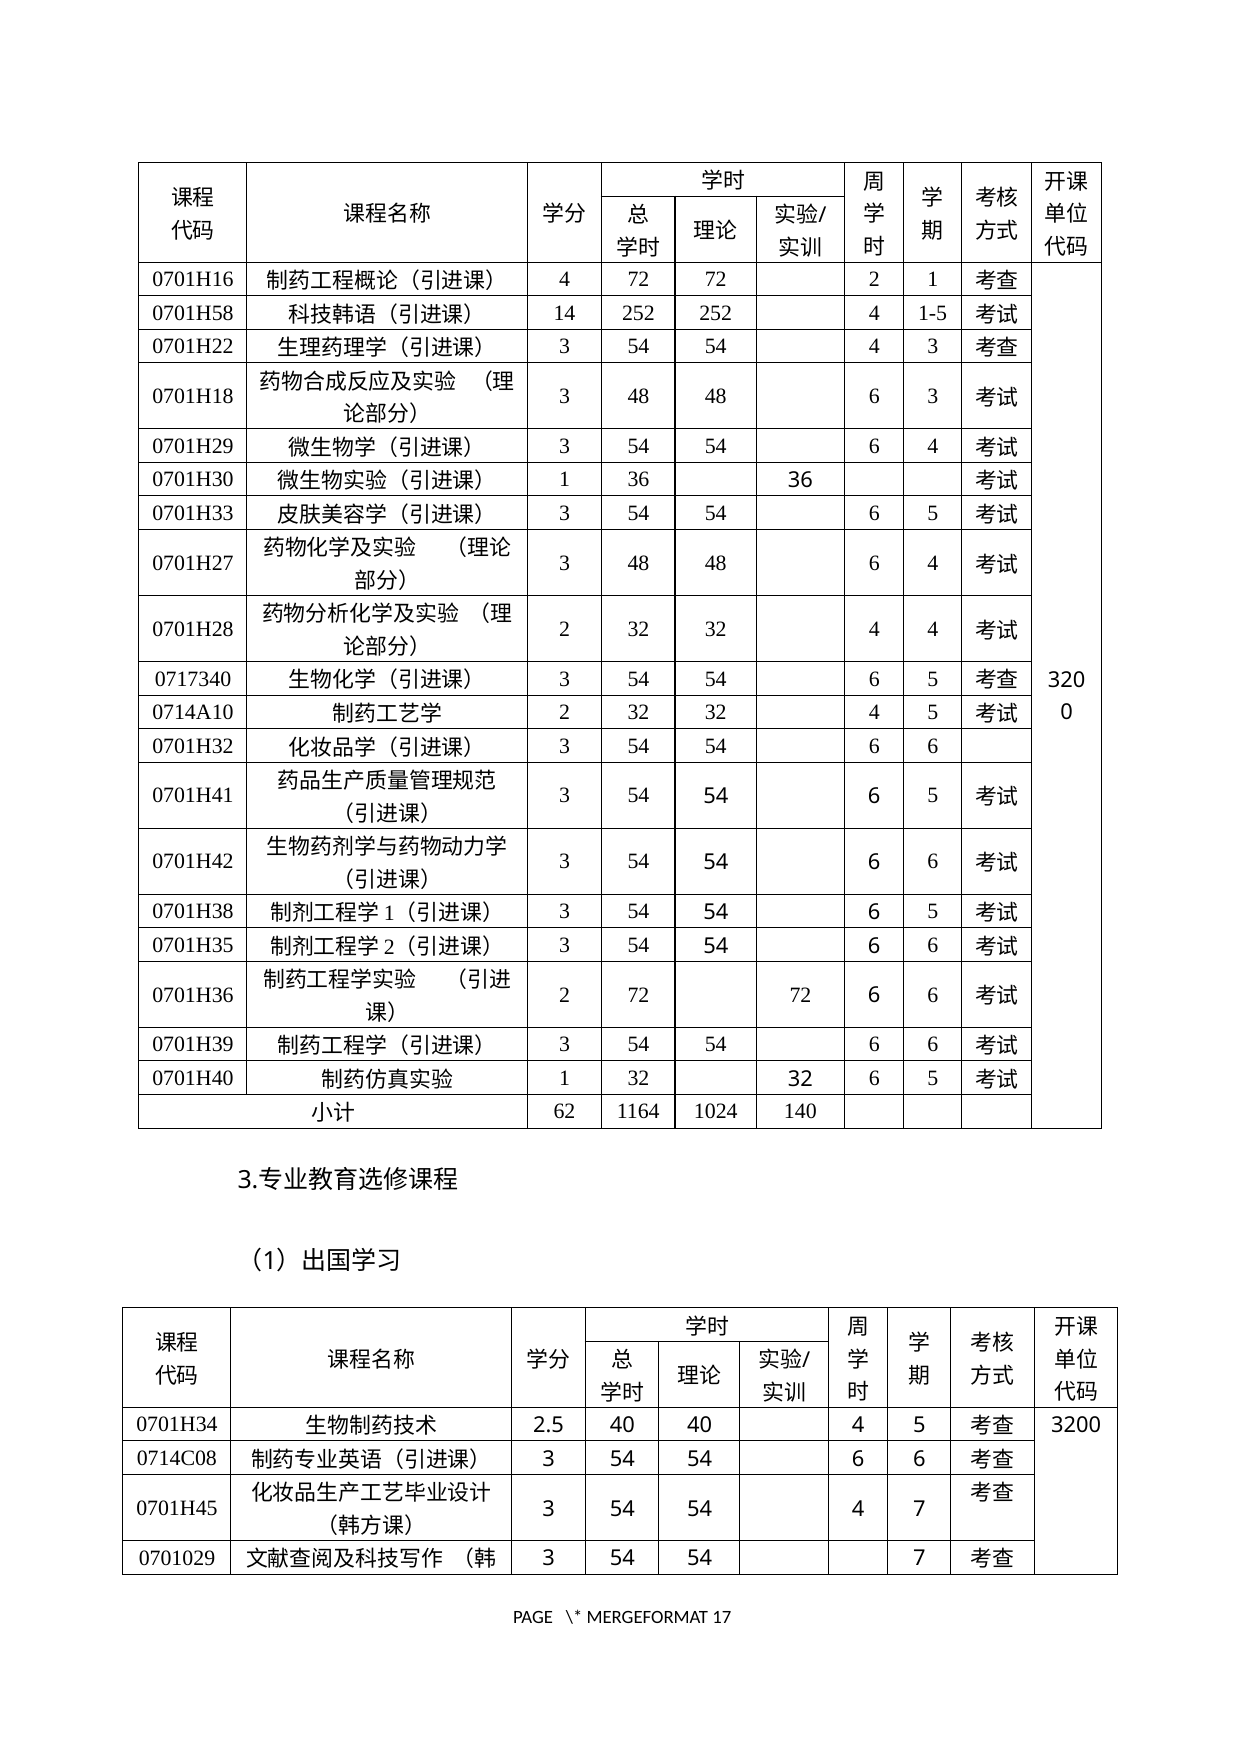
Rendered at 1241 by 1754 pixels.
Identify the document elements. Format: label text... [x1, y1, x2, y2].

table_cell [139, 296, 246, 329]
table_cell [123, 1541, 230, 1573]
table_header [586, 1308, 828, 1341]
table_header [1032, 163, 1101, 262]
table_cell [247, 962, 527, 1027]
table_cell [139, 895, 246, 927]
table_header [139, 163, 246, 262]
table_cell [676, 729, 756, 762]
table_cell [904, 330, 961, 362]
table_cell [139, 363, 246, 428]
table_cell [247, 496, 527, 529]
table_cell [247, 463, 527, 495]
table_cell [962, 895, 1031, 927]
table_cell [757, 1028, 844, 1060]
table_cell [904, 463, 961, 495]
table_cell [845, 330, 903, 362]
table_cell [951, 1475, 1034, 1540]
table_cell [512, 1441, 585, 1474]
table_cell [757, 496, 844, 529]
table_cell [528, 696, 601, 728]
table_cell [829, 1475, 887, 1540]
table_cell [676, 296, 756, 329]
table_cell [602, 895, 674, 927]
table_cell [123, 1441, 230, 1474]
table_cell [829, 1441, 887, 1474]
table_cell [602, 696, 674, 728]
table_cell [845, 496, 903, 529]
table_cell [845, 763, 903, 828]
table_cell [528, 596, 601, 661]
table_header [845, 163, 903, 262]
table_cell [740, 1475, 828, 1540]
text （1）出国学习 [187, 1226, 1053, 1291]
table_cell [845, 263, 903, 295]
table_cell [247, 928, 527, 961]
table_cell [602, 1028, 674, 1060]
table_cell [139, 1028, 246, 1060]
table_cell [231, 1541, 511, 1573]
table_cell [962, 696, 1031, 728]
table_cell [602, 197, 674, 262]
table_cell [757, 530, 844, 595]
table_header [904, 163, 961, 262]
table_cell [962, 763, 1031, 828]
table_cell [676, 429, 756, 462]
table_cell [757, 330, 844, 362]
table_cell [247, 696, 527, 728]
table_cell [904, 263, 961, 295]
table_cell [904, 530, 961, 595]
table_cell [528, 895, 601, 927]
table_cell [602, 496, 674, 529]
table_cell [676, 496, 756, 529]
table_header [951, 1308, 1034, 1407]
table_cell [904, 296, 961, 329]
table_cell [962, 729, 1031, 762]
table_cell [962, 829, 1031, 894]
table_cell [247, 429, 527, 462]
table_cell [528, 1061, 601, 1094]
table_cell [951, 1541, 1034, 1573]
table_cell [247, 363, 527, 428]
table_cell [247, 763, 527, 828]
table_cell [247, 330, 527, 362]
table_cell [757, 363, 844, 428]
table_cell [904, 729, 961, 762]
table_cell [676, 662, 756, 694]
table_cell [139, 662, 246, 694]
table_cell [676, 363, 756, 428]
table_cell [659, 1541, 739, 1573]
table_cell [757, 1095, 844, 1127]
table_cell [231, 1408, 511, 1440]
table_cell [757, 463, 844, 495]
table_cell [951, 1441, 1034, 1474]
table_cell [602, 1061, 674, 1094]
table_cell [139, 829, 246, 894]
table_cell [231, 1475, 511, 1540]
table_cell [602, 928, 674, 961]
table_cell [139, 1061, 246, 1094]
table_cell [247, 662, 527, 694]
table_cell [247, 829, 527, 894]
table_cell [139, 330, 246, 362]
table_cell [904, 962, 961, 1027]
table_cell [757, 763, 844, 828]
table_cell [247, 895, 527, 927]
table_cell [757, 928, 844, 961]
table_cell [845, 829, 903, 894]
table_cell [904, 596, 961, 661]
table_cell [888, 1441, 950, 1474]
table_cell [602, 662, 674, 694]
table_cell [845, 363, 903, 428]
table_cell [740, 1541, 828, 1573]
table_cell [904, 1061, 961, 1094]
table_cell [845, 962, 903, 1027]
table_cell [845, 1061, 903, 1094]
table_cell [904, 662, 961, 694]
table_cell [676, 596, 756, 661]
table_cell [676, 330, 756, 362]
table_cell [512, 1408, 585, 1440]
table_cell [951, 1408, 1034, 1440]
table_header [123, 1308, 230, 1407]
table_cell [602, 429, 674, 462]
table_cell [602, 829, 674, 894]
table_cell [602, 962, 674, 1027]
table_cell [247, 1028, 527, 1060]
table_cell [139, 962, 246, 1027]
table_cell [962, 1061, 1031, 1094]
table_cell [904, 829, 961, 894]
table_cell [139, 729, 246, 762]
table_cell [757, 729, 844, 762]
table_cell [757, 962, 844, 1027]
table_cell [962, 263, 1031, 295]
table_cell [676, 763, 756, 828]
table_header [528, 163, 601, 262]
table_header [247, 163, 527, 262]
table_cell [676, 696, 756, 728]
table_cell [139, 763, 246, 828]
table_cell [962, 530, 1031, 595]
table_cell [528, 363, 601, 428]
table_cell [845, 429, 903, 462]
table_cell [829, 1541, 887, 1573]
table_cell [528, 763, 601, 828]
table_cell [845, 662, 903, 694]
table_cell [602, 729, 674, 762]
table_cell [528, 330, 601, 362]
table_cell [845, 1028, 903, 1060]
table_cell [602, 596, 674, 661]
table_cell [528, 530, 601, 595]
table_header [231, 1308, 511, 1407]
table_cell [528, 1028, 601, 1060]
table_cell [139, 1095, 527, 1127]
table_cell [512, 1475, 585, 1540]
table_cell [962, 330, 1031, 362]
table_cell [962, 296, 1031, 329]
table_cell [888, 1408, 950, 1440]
text 3.专业教育选修课程 [187, 1145, 1053, 1210]
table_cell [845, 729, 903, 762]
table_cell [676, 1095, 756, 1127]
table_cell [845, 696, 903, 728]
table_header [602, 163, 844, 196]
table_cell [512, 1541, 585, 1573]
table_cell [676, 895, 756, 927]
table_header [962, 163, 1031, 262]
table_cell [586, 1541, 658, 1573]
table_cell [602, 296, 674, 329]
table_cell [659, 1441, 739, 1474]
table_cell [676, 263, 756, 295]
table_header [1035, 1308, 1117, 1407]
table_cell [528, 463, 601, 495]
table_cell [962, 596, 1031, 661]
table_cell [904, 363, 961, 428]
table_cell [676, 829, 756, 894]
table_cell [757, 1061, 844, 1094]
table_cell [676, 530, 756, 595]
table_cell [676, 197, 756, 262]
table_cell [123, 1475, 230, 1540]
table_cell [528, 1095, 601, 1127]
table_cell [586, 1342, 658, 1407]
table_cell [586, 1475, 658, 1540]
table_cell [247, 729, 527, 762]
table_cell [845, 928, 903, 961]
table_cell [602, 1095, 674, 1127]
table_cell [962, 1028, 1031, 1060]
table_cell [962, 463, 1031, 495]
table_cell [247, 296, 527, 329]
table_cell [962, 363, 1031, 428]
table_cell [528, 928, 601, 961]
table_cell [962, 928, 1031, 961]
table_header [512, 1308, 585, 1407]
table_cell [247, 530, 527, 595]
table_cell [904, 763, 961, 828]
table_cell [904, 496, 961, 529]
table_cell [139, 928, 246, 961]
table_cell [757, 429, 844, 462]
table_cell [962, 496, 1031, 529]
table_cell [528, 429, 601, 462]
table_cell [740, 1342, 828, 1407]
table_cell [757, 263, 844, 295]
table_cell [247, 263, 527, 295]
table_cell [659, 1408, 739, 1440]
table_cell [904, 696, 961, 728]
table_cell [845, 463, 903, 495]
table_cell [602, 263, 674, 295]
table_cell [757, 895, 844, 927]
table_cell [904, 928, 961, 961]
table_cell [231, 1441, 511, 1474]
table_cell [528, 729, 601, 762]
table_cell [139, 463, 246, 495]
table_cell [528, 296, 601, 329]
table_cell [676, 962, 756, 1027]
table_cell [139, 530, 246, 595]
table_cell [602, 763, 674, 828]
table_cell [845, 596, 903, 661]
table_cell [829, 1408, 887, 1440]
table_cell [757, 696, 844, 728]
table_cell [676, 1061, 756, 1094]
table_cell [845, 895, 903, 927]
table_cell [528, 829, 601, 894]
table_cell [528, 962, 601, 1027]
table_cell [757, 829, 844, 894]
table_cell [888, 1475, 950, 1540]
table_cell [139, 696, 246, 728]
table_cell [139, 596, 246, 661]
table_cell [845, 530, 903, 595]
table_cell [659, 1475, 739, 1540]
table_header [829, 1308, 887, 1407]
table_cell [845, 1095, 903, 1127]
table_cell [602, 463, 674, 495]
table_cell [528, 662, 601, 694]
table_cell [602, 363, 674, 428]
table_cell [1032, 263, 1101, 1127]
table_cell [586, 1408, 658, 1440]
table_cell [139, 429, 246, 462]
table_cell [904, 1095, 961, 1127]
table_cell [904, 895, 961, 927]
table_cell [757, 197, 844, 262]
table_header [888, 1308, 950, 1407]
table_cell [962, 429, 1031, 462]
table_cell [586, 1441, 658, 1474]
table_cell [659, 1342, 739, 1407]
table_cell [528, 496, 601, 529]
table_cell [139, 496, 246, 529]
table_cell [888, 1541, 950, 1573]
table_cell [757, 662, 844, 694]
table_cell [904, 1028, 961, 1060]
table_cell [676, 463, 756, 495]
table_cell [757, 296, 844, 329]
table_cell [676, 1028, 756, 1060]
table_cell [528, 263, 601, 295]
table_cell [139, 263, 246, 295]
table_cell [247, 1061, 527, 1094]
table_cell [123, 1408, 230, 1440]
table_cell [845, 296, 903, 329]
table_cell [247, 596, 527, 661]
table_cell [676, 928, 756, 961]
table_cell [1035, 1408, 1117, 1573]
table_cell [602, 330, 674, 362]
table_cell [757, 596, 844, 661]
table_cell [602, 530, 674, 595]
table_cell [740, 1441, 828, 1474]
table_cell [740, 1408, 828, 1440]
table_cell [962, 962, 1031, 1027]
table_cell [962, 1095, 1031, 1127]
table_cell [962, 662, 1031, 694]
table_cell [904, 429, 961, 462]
